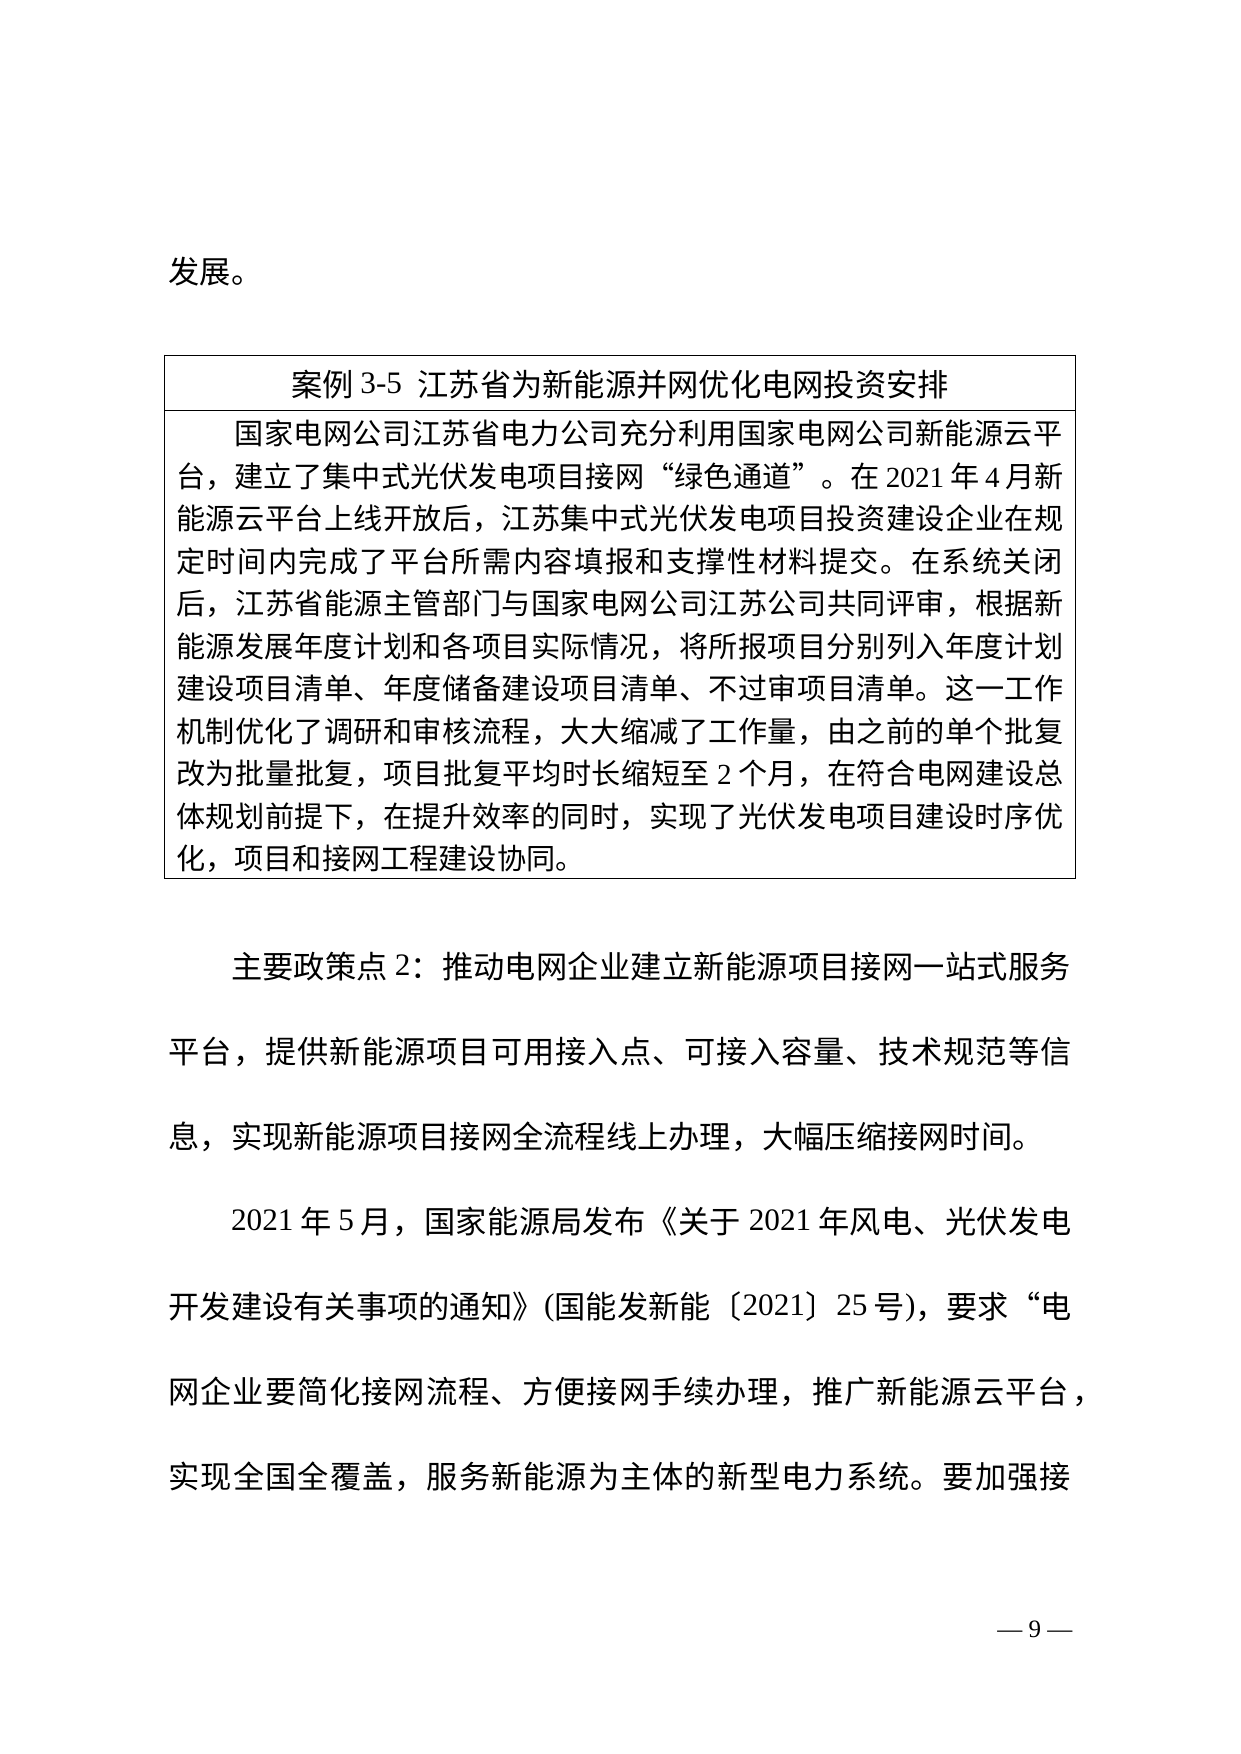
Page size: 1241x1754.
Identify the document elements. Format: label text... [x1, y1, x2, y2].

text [168, 227, 1072, 312]
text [168, 1177, 1072, 1517]
table_cell 国家电网公司江苏省电力公司充分利用国家电网公司新能源云平台，建立了集中式光伏发电项目接网“绿色通道”。在2021年4月新能源云平台上线开放后，江苏集中式光伏发电项目投资建设企业在规定时间内完成了平台所需内容填报和支撑性材料提交。在系统关闭后，江苏省能源主管部门与国家电网公司江苏公司共同评审，根据新能源发展年度计划和各项目实际情况，将所报项目分别列入年度计划建设项目清单、年度储备建设项目清单、不过审项目清单。这一工作机制优化了调研和审核流程，大大缩减了工作量，由之前的单个批复改为批量批复，项目批复平均时长缩短至2个月，在符合电网建设总体规划前提下，在提升效率的同时，实现了光伏发电项目建设时序优化，项目和接网工程建设协同。 [165, 411, 1075, 878]
text 主要政策点2：推动电网企业建立新能源项目接网一站式服务平台，提供新能源项目可用接入点、可接入容量、技术规范等信息，实现新能源项目接网全流程线上办理，大幅压缩接网时间。 [168, 922, 1072, 1177]
table_header 案例3-5 江苏省为新能源并网优化电网投资安排 [165, 356, 1075, 410]
